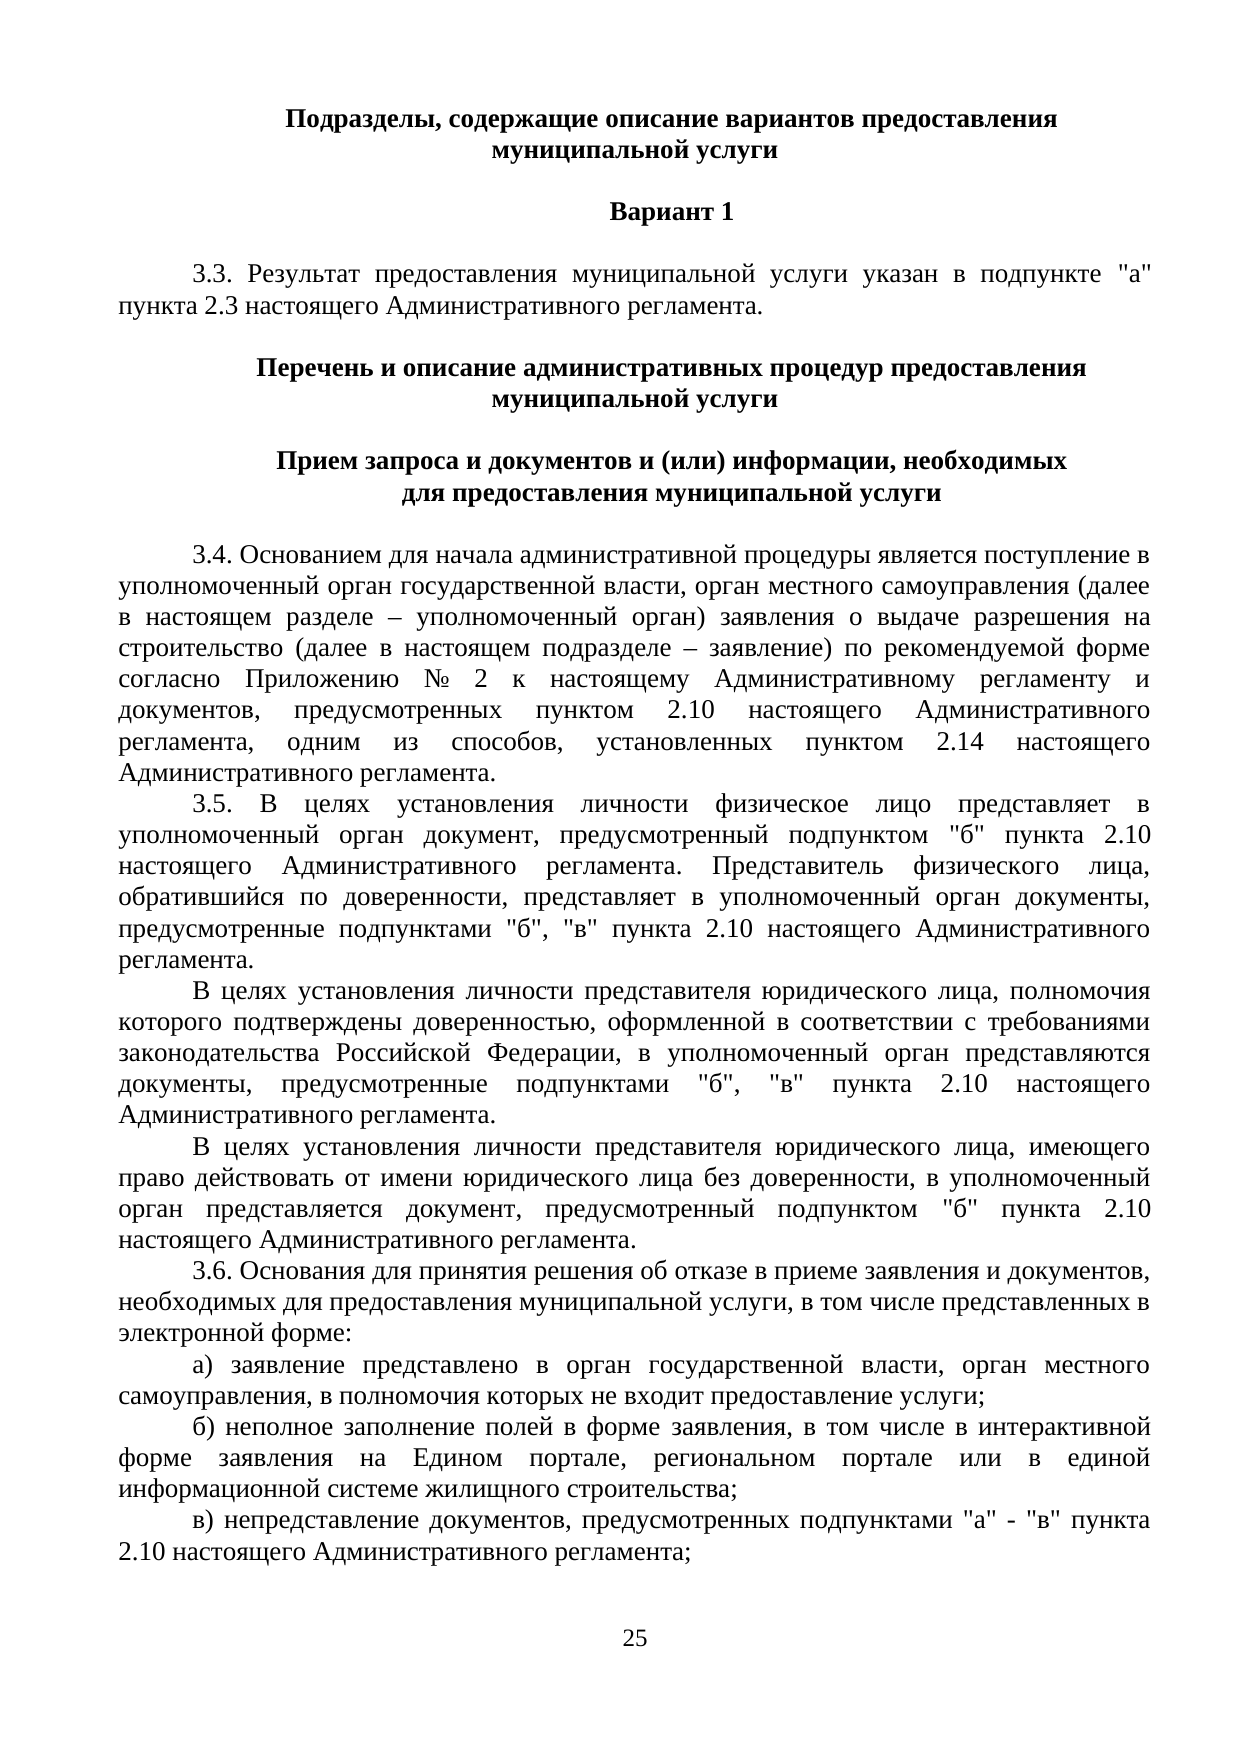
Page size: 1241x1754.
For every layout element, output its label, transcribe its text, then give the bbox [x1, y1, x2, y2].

text В целях установления личности представителя юридического лица, полномочия которого подтверждены доверенностью, оформленной в соответствии с требованиями законодательства Российской Федерации, в уполномоченный орган представляются документы, предусмотренные подпунктами "б", "в" пункта 2.10 настоящего Административного регламента. [118, 974, 1152, 1130]
text Прием запроса и документов и (или) информации, необходимых [118, 444, 1152, 476]
text Вариант 1 [118, 195, 1152, 226]
text для предоставления муниципальной услуги [118, 476, 1152, 507]
text б) неполное заполнение полей в форме заявления, в том числе в интерактивной форме заявления на Едином портале, региональном портале или в единой информационной системе жилищного строительства; [118, 1410, 1152, 1503]
text Перечень и описание административных процедур предоставления муниципальной услуги [118, 351, 1152, 413]
text В целях установления личности представителя юридического лица, имеющего право действовать от имени юридического лица без доверенности, в уполномоченный орган представляется документ, предусмотренный подпунктом "б" пункта 2.10 настоящего Административного регламента. [118, 1130, 1152, 1254]
text 3.4. Основанием для начала административной процедуры является поступление в уполномоченный орган государственной власти, орган местного самоуправления (далее в настоящем разделе – уполномоченный орган) заявления о выдаче разрешения на строительство (далее в настоящем подразделе – заявление) по рекомендуемой форме согласно Приложению № 2 к настоящему Административному регламенту и документов, предусмотренных пунктом 2.10 настоящего Административного регламента, одним из способов, установленных пунктом 2.14 настоящего Административного регламента. [118, 538, 1152, 787]
text 3.5. В целях установления личности физическое лицо представляет в уполномоченный орган документ, предусмотренный подпунктом "б" пункта 2.10 настоящего Административного регламента. Представитель физического лица, обратившийся по доверенности, представляет в уполномоченный орган документы, предусмотренные подпунктами "б", "в" пункта 2.10 настоящего Административного регламента. [118, 787, 1152, 974]
text 3.6. Основания для принятия решения об отказе в приеме заявления и документов, необходимых для предоставления муниципальной услуги, в том числе представленных в электронной форме: [118, 1254, 1152, 1348]
text Подразделы, содержащие описание вариантов предоставления муниципальной услуги [118, 102, 1152, 164]
text в) непредставление документов, предусмотренных подпунктами "а" - "в" пункта 2.10 настоящего Административного регламента; [118, 1503, 1152, 1566]
text а) заявление представлено в орган государственной власти, орган местного самоуправления, в полномочия которых не входит предоставление услуги; [118, 1348, 1152, 1410]
text 3.3. Результат предоставления муниципальной услуги указан в подпункте "а" пункта 2.3 настоящего Административного регламента. [118, 258, 1152, 320]
